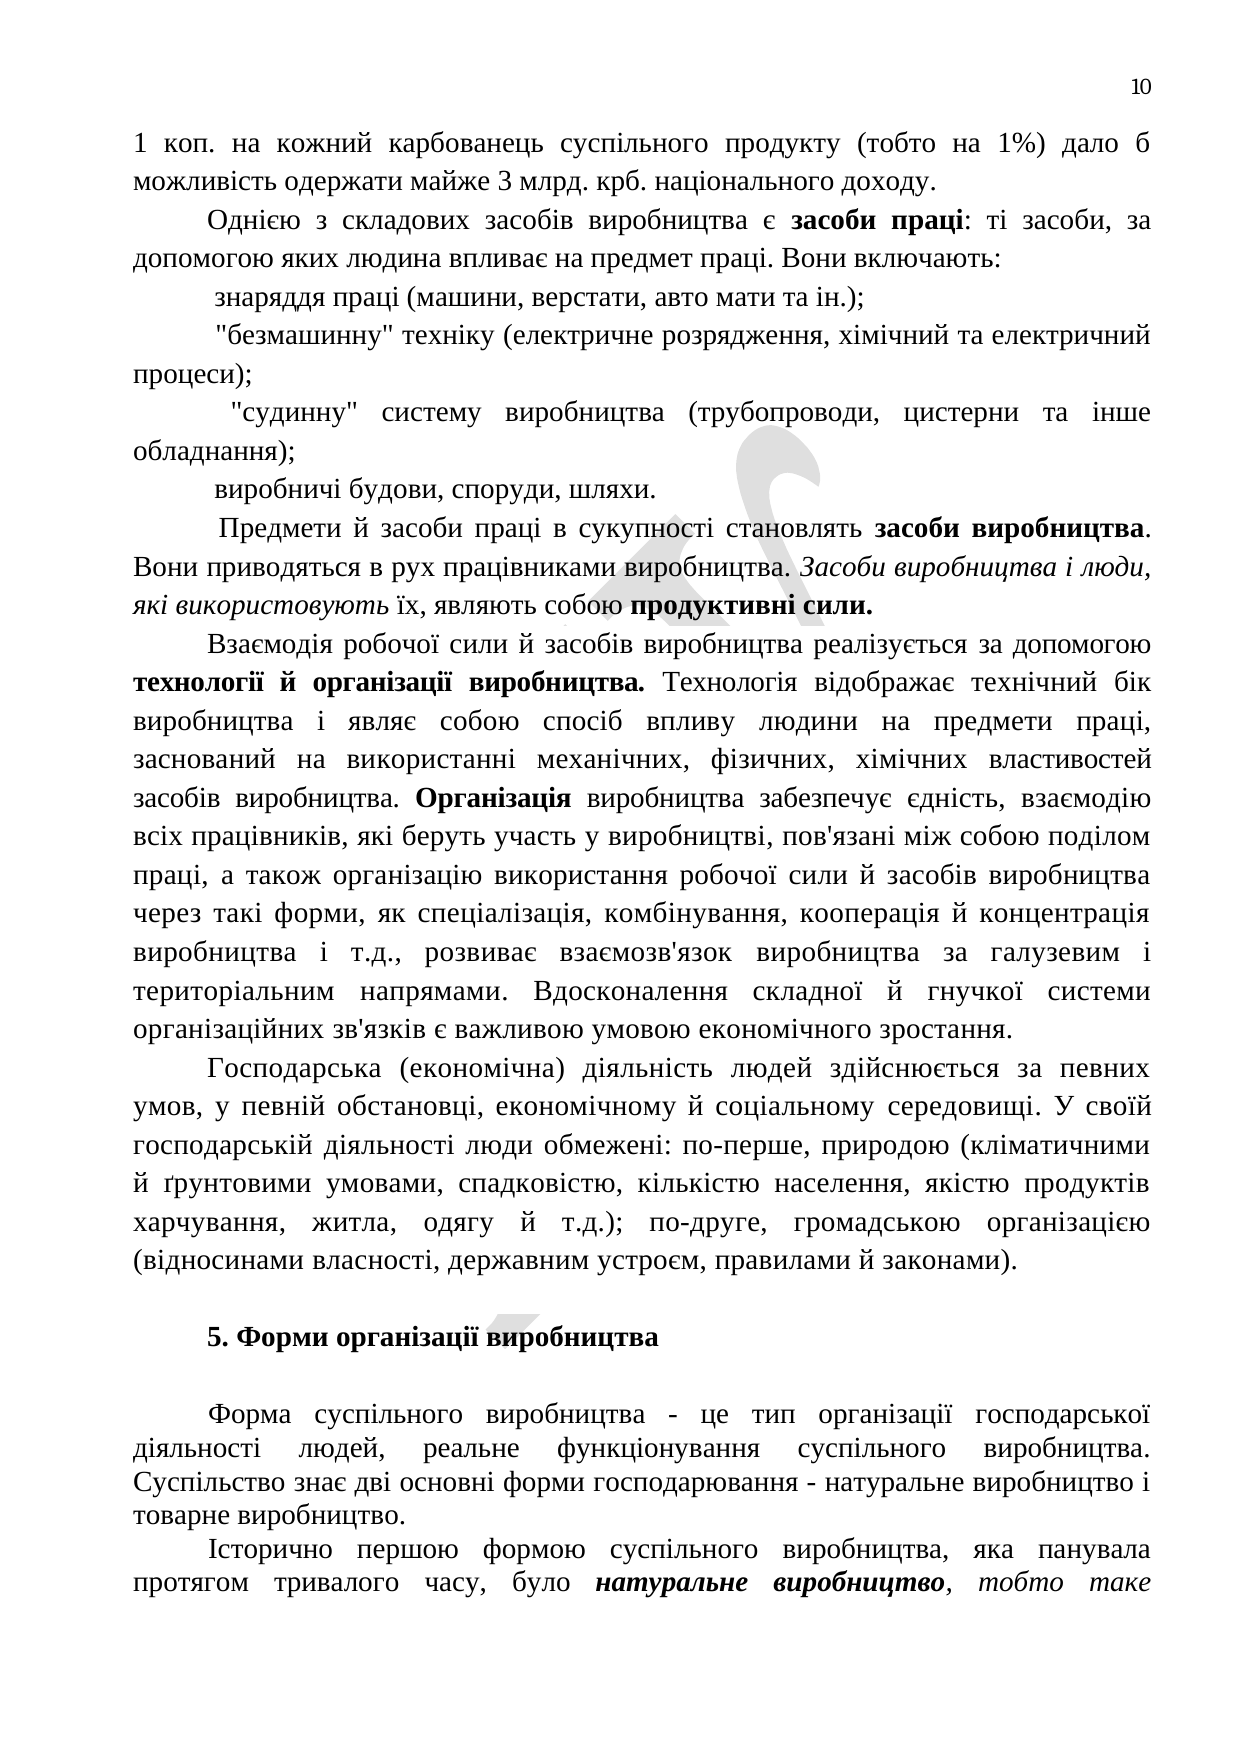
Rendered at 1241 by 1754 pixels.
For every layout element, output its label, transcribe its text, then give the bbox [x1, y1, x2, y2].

text Взаємодія робочої сили й засобів виробництва реалізується за допомогою технології й організації виробництва. Технологія відображає технічний бік виробництва і являє собою спосіб впливу людини на предмети праці, заснований на використанні механічних, фізичних, хімічних властивостей засобів виробництва. Організація виробництва забезпечує єдність, взаємодію всіх працівників, які беруть участь у виробництві, пов'язані між собою поділом праці, а також організацію використання робочої сили й засобів виробництва через такі форми, як спеціалізація, комбінування, кооперація й концентрація виробництва і т.д., розвиває взаємозв'язок виробництва за галузевим і територіальним напрямами. Вдосконалення складної й гнучкої системи організаційних зв'язків є важливою умовою економічного зростання. [133, 626, 1152, 1045]
text виробничі будови, споруди, шляхи. [133, 472, 1152, 505]
text 5. Форми організації виробництва [133, 1319, 1152, 1353]
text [133, 125, 1152, 197]
text Однією з складових засобів виробництва є засоби праці: ті засоби, за допомогою яких людина впливає на предмет праці. Вони включають: [133, 202, 1152, 274]
text знаряддя праці (машини, верстати, авто мати та ін.); [133, 279, 1152, 312]
text "судинну" систему виробництва (трубопроводи, цистерни та інше обладнання); [133, 394, 1152, 467]
text Форма суспільного виробництва - це тип організації господарської діяльності людей, реальне функціонування суспільного виробництва. Суспільство знає дві основні форми господарювання - натуральне виробництво і товарне виробництво. [133, 1397, 1152, 1531]
text Господарська (економічна) діяльність людей здійснюється за певних умов, у певній обстановці, економічному й соціальному середовищі. У своїй господарській діяльності люди обмежені: по-перше, природою (кліматичними й ґрунтовими умовами, спадковістю, кількістю населення, якістю продуктів харчування, житла, одягу й т.д.); по-друге, громадською організацією (відносинами власності, державним устроєм, правилами й законами). [133, 1050, 1152, 1276]
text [133, 1531, 1152, 1598]
text "безмашинну" техніку (електричне розрядження, хімічний та електричний процеси); [133, 317, 1152, 389]
text Предмети й засоби праці в сукупності становлять засоби виробництва. Вони приводяться в рух працівниками виробництва. Засоби виробництва і люди, які використовують їх, являють собою продуктивні сили. [133, 510, 1152, 621]
